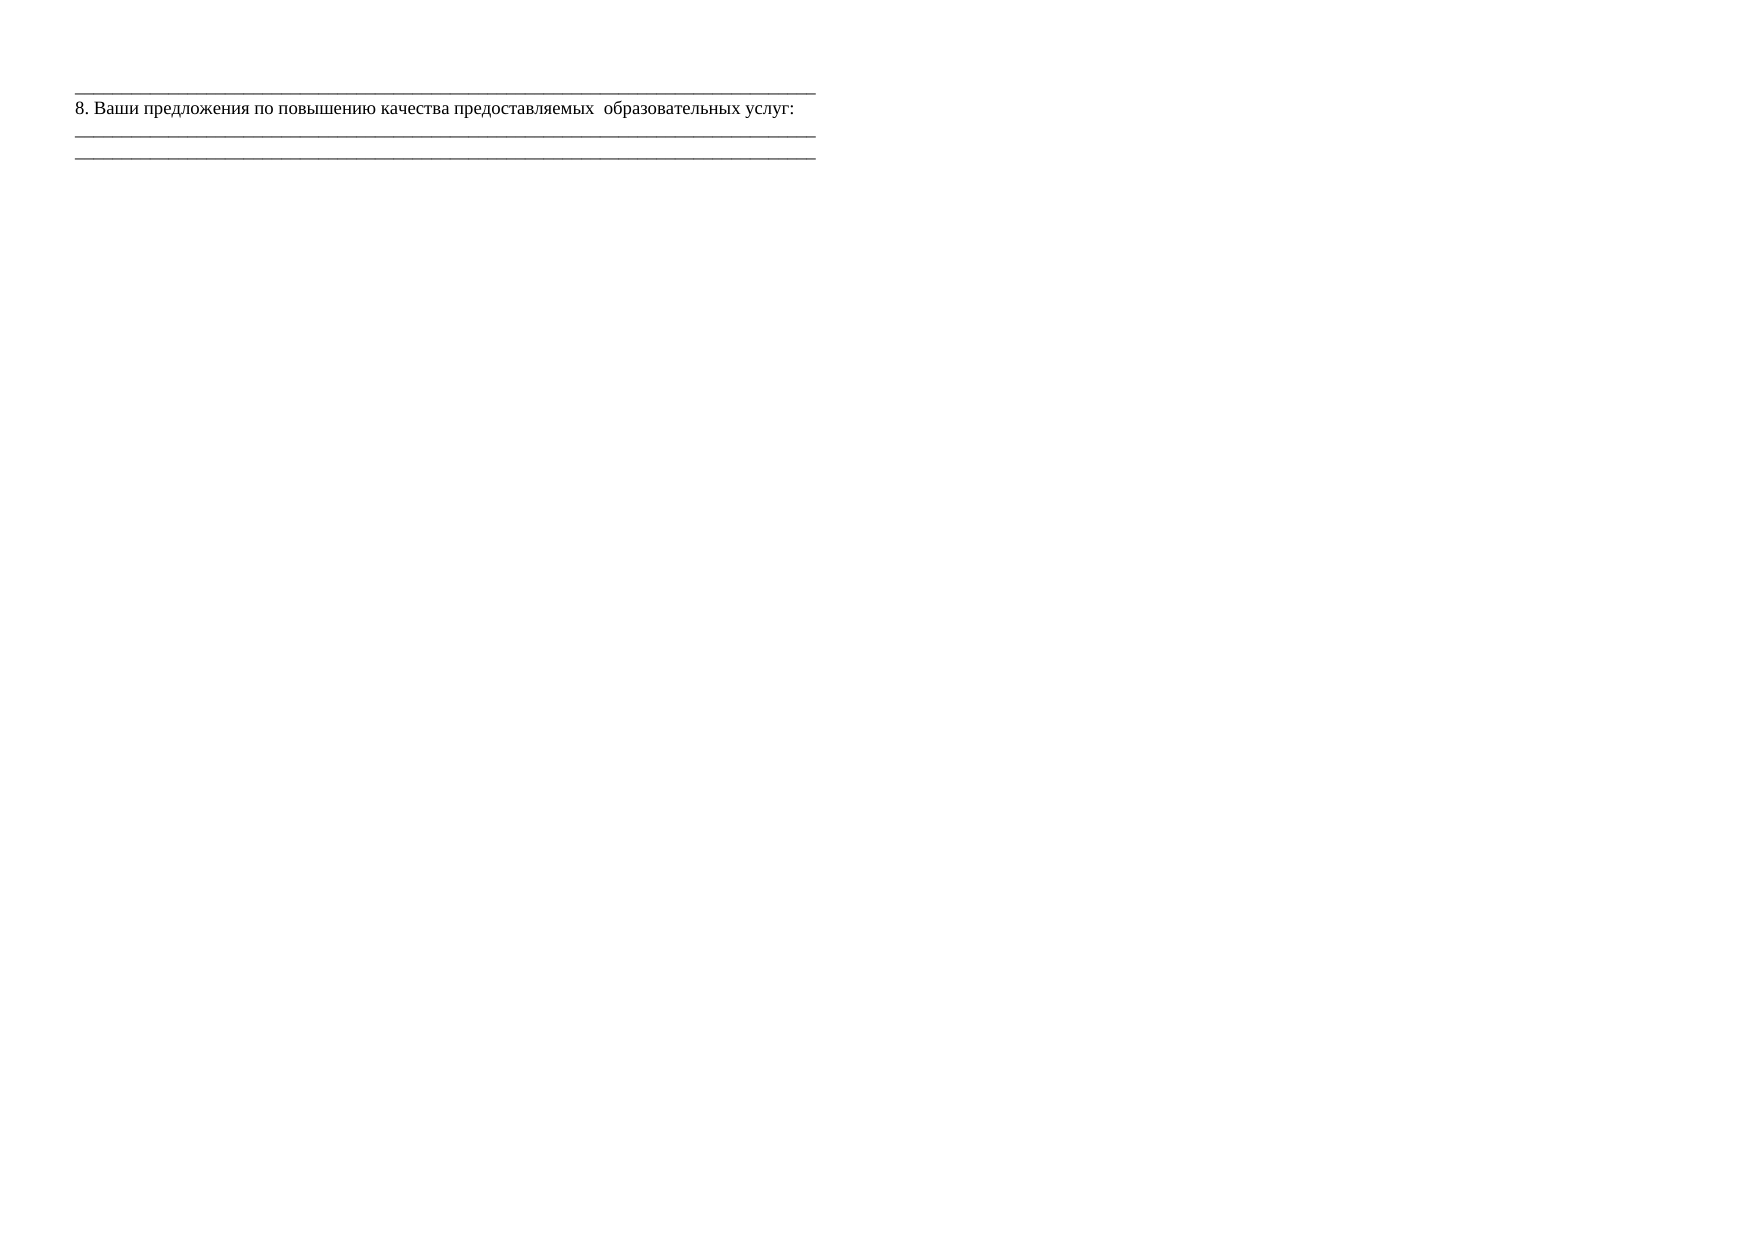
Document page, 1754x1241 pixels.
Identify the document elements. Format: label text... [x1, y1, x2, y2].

list _______________________________________________________________________________ [75, 118, 840, 140]
list _______________________________________________________________________________ [75, 75, 840, 97]
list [75, 97, 840, 118]
list _______________________________________________________________________________ [75, 140, 840, 161]
